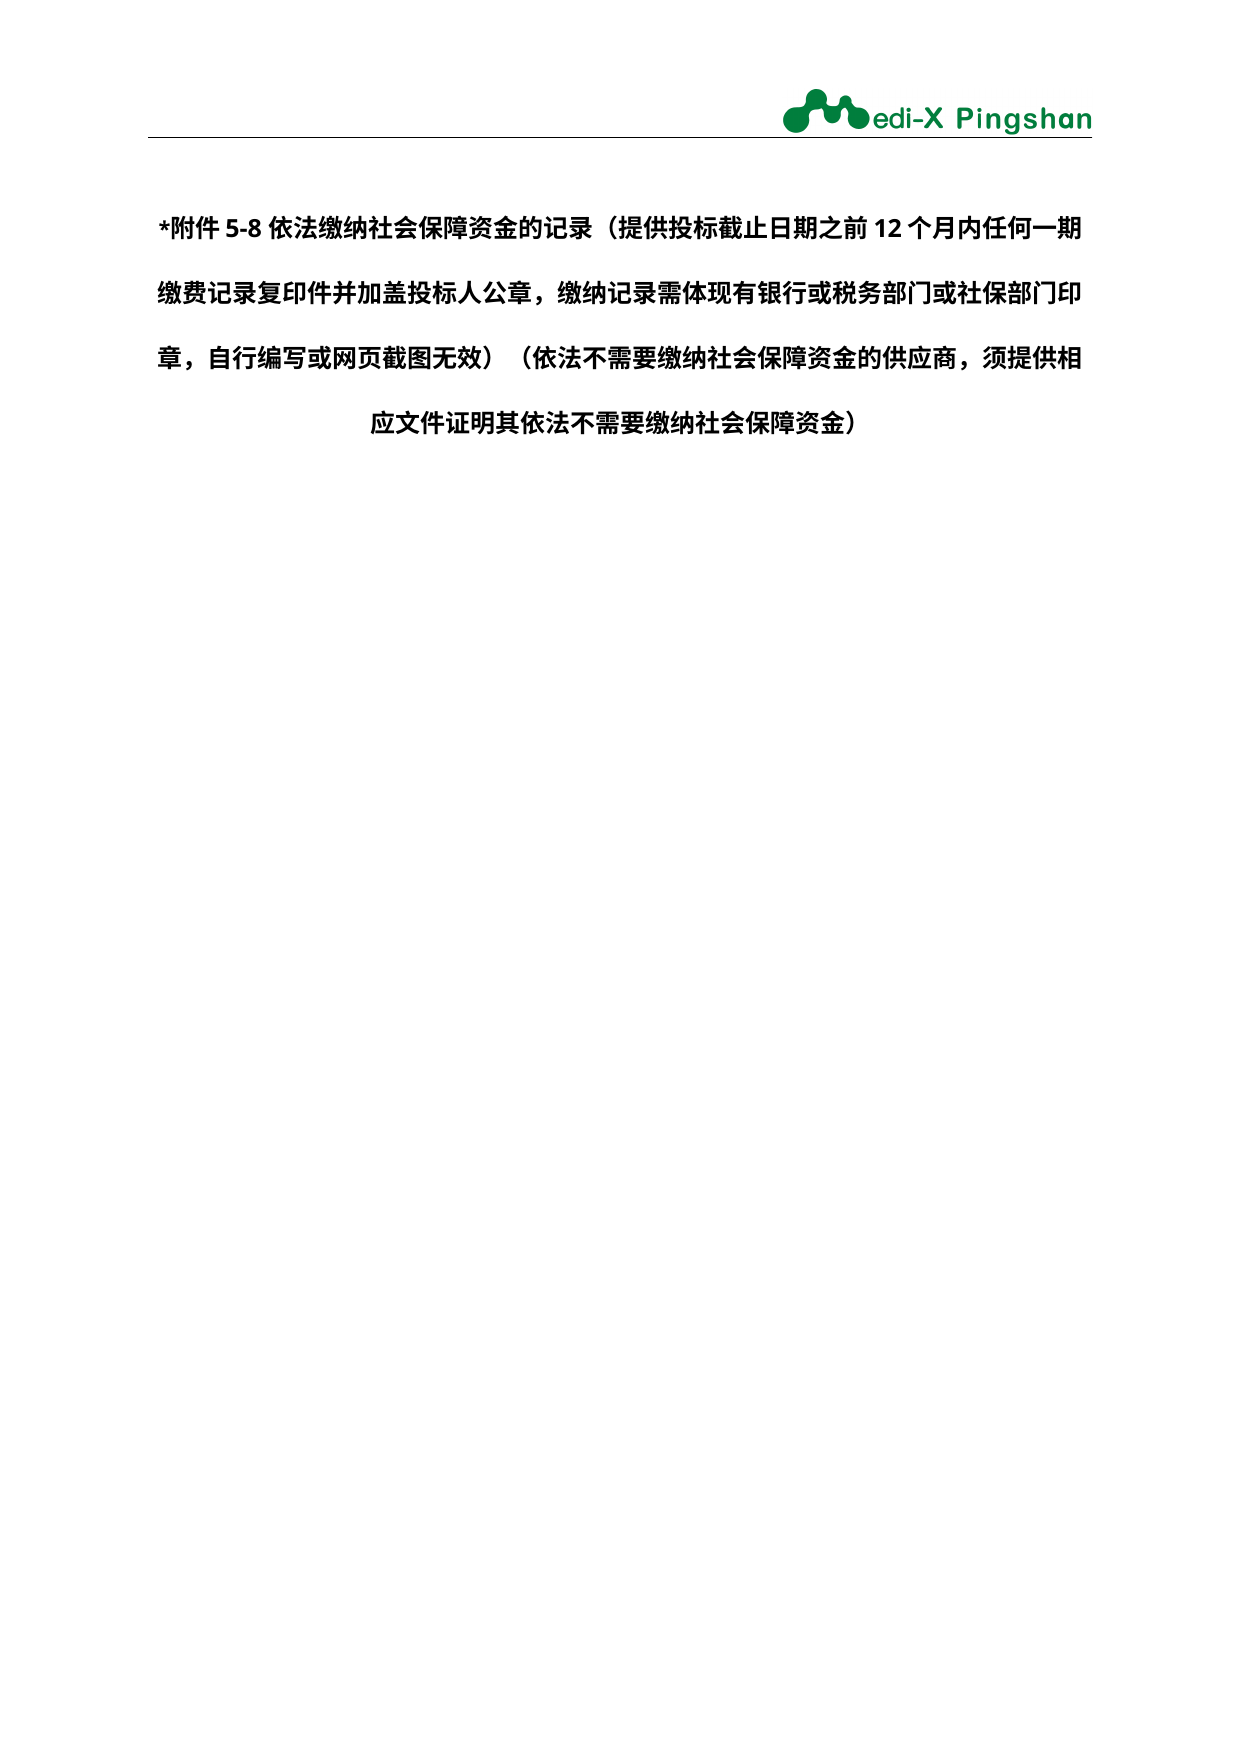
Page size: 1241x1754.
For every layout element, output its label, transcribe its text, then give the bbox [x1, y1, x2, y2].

picture [782, 88, 1093, 135]
text *附件5-8 依法缴纳社会保障资金的记录（提供投标截止日期之前12个月内任何一期缴费记录复印件并加盖投标人公章，缴纳记录需体现有银行或税务部门或社保部门印章，自行编写或网页截图无效）（依法不需要缴纳社会保障资金的供应商，须提供相应文件证明其依法不需要缴纳社会保障资金） [148, 194, 1092, 454]
